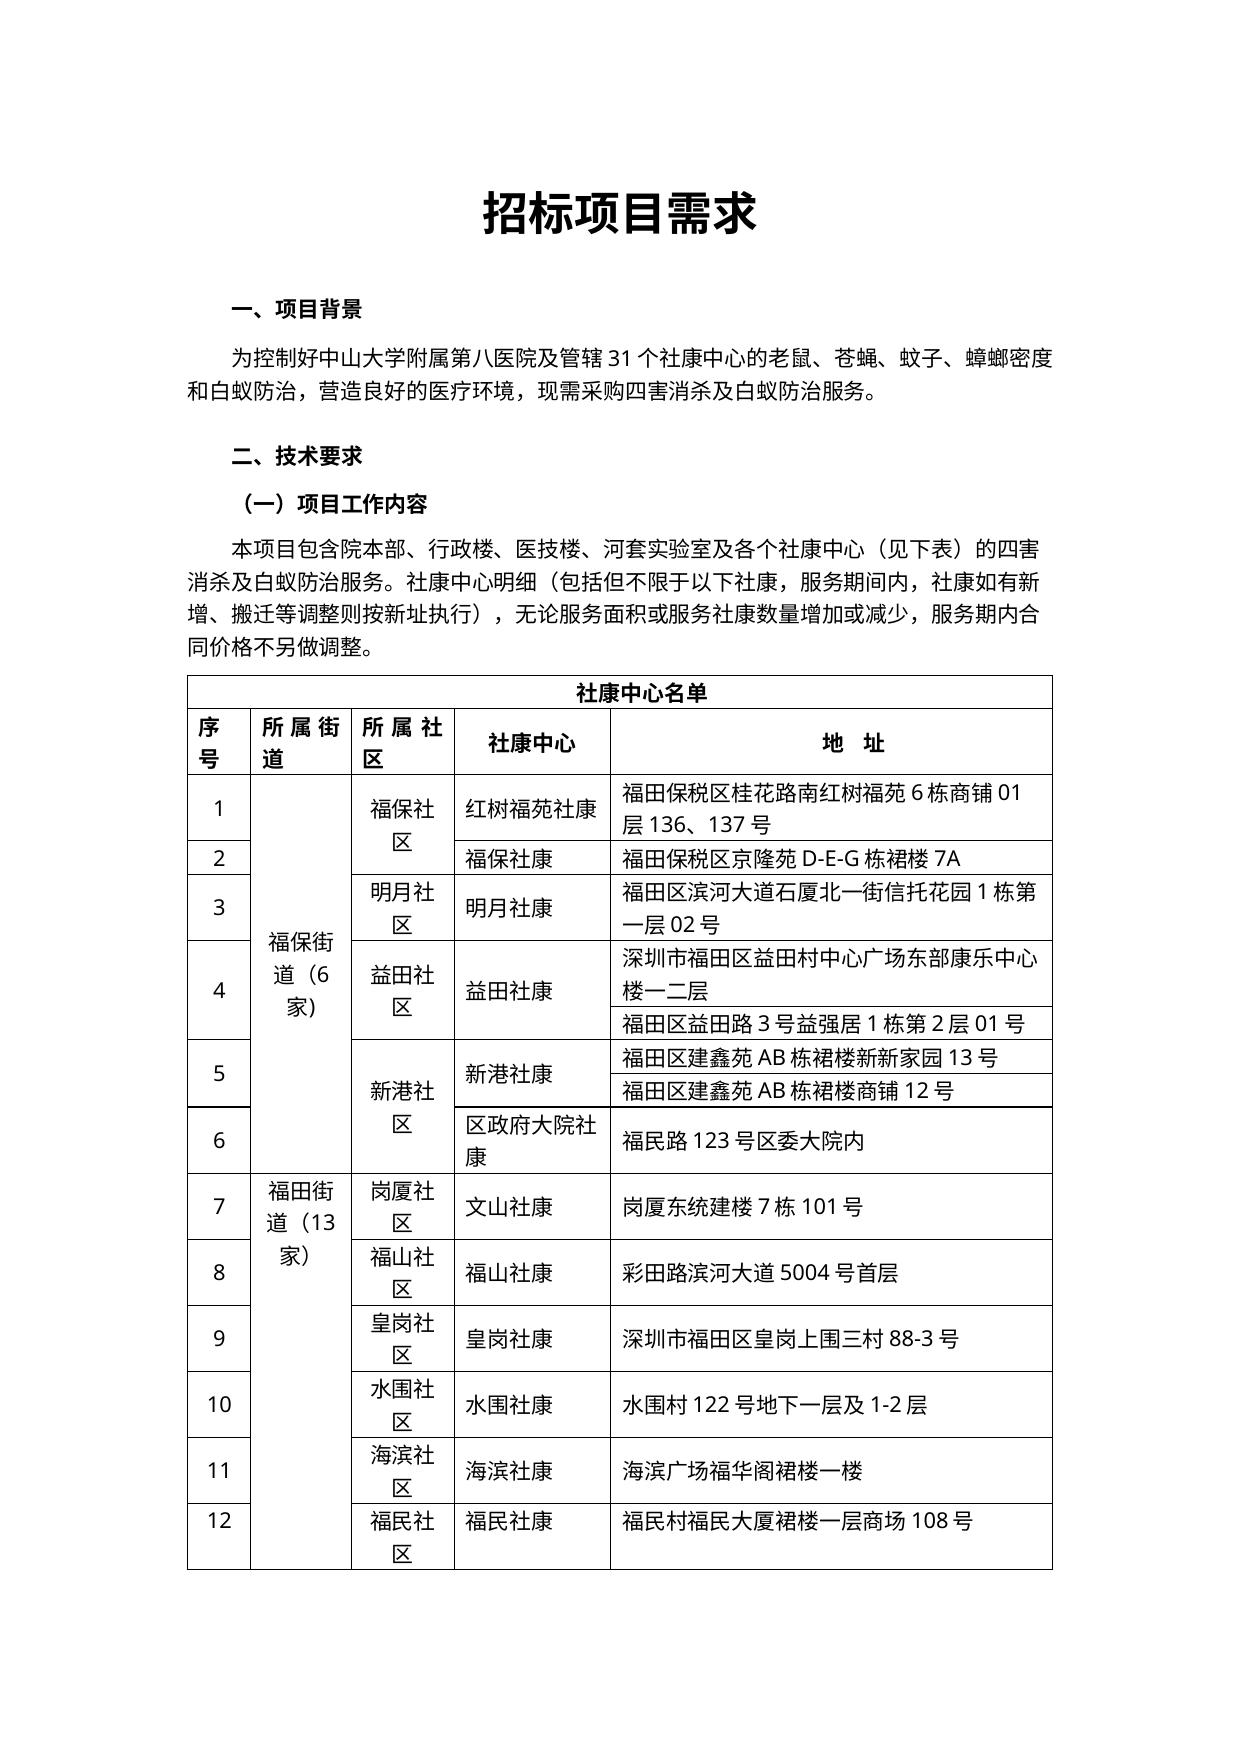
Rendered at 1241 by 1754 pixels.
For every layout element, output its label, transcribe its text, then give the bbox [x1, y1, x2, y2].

table_cell 明月社康 [455, 875, 610, 940]
table_cell 福山社康 [455, 1240, 610, 1304]
table_cell 水围村122号地下一层及1-2层 [611, 1372, 1052, 1437]
table_cell 深圳市福田区益田村中心广场东部康乐中心楼一二层 [611, 941, 1052, 1006]
table_cell 新港社康 [455, 1040, 610, 1106]
table_cell 8 [188, 1240, 250, 1304]
table_cell 2 [188, 841, 250, 874]
table_cell 彩田路滨河大道5004号首层 [611, 1240, 1052, 1304]
table_cell 福民社区 [352, 1504, 454, 1569]
table_cell 岗厦东统建楼7栋101号 [611, 1174, 1052, 1238]
table_header 社康中心名单 [188, 676, 1052, 708]
table_cell 序号 [188, 709, 250, 774]
table_cell 文山社康 [455, 1174, 610, 1238]
table_cell 福山社区 [352, 1240, 454, 1304]
table_cell 福田保税区桂花路南红树福苑6栋商铺01层136、137号 [611, 775, 1052, 840]
table_cell 福田区益田路3号益强居1栋第2层01号 [611, 1007, 1052, 1039]
table_cell 11 [188, 1438, 250, 1503]
table_cell 福田保税区京隆苑D-E-G栋裙楼7A [611, 841, 1052, 874]
table_cell 社康中心 [455, 709, 610, 774]
table_cell 海滨社康 [455, 1438, 610, 1503]
table_cell 6 [188, 1108, 250, 1172]
table_cell 福田区建鑫苑AB栋裙楼商铺12号 [611, 1074, 1052, 1106]
table_cell 所属社区 [352, 709, 454, 774]
table_cell 皇岗社康 [455, 1306, 610, 1371]
text （一）项目工作内容 [187, 487, 1053, 519]
table_cell 海滨广场福华阁裙楼一楼 [611, 1438, 1052, 1503]
text 一、项目背景 [187, 292, 1053, 324]
table_cell 10 [188, 1372, 250, 1437]
table_cell 水围社康 [455, 1372, 610, 1437]
table_cell 福民路123号区委大院内 [611, 1108, 1052, 1172]
table_cell 福田街道（13家） [251, 1174, 351, 1569]
text 本项目包含院本部、行政楼、医技楼、河套实验室及各个社康中心（见下表）的四害消杀及白蚁防治服务。社康中心明细（包括但不限于以下社康，服务期间内，社康如有新增、搬迁等调整则按新址执行），无论服务面积或服务社康数量增加或减少，服务期内合同价格不另做调整。 [187, 532, 1053, 662]
table_cell 1 [188, 775, 250, 840]
table_cell 5 [188, 1040, 250, 1106]
table_cell 福保街道（6家) [251, 775, 351, 1172]
table_cell 12 [188, 1504, 250, 1569]
table_cell 福民社康 [455, 1504, 610, 1569]
table_cell 9 [188, 1306, 250, 1371]
table_cell 4 [188, 941, 250, 1039]
table_cell 3 [188, 875, 250, 940]
table_cell 皇岗社区 [352, 1306, 454, 1371]
table_cell 益田社区 [352, 941, 454, 1039]
table_cell 所属街道 [251, 709, 351, 774]
table_cell 7 [188, 1174, 250, 1238]
table_cell 区政府大院社康 [455, 1108, 610, 1172]
text 招标项目需求 [187, 162, 1053, 259]
table_cell 岗厦社区 [352, 1174, 454, 1238]
text 为控制好中山大学附属第八医院及管辖31个社康中心的老鼠、苍蝇、蚊子、蟑螂密度和白蚁防治，营造良好的医疗环境，现需采购四害消杀及白蚁防治服务。 [187, 341, 1053, 406]
table_cell 海滨社区 [352, 1438, 454, 1503]
table_cell 福民村福民大厦裙楼一层商场108号 [611, 1504, 1052, 1569]
table_cell 福田区滨河大道石厦北一街信托花园1栋第一层02号 [611, 875, 1052, 940]
table_cell 福田区建鑫苑AB栋裙楼新新家园13号 [611, 1040, 1052, 1073]
table_cell 明月社区 [352, 875, 454, 940]
table_cell 新港社区 [352, 1040, 454, 1172]
table_cell 红树福苑社康 [455, 775, 610, 840]
table_cell 福保社康 [455, 841, 610, 874]
table_cell 福保社区 [352, 775, 454, 874]
text 二、技术要求 [187, 438, 1053, 471]
table_cell 益田社康 [455, 941, 610, 1039]
table_cell 水围社区 [352, 1372, 454, 1437]
table_cell 深圳市福田区皇岗上围三村88-3号 [611, 1306, 1052, 1371]
table_cell 地 址 [611, 709, 1052, 774]
